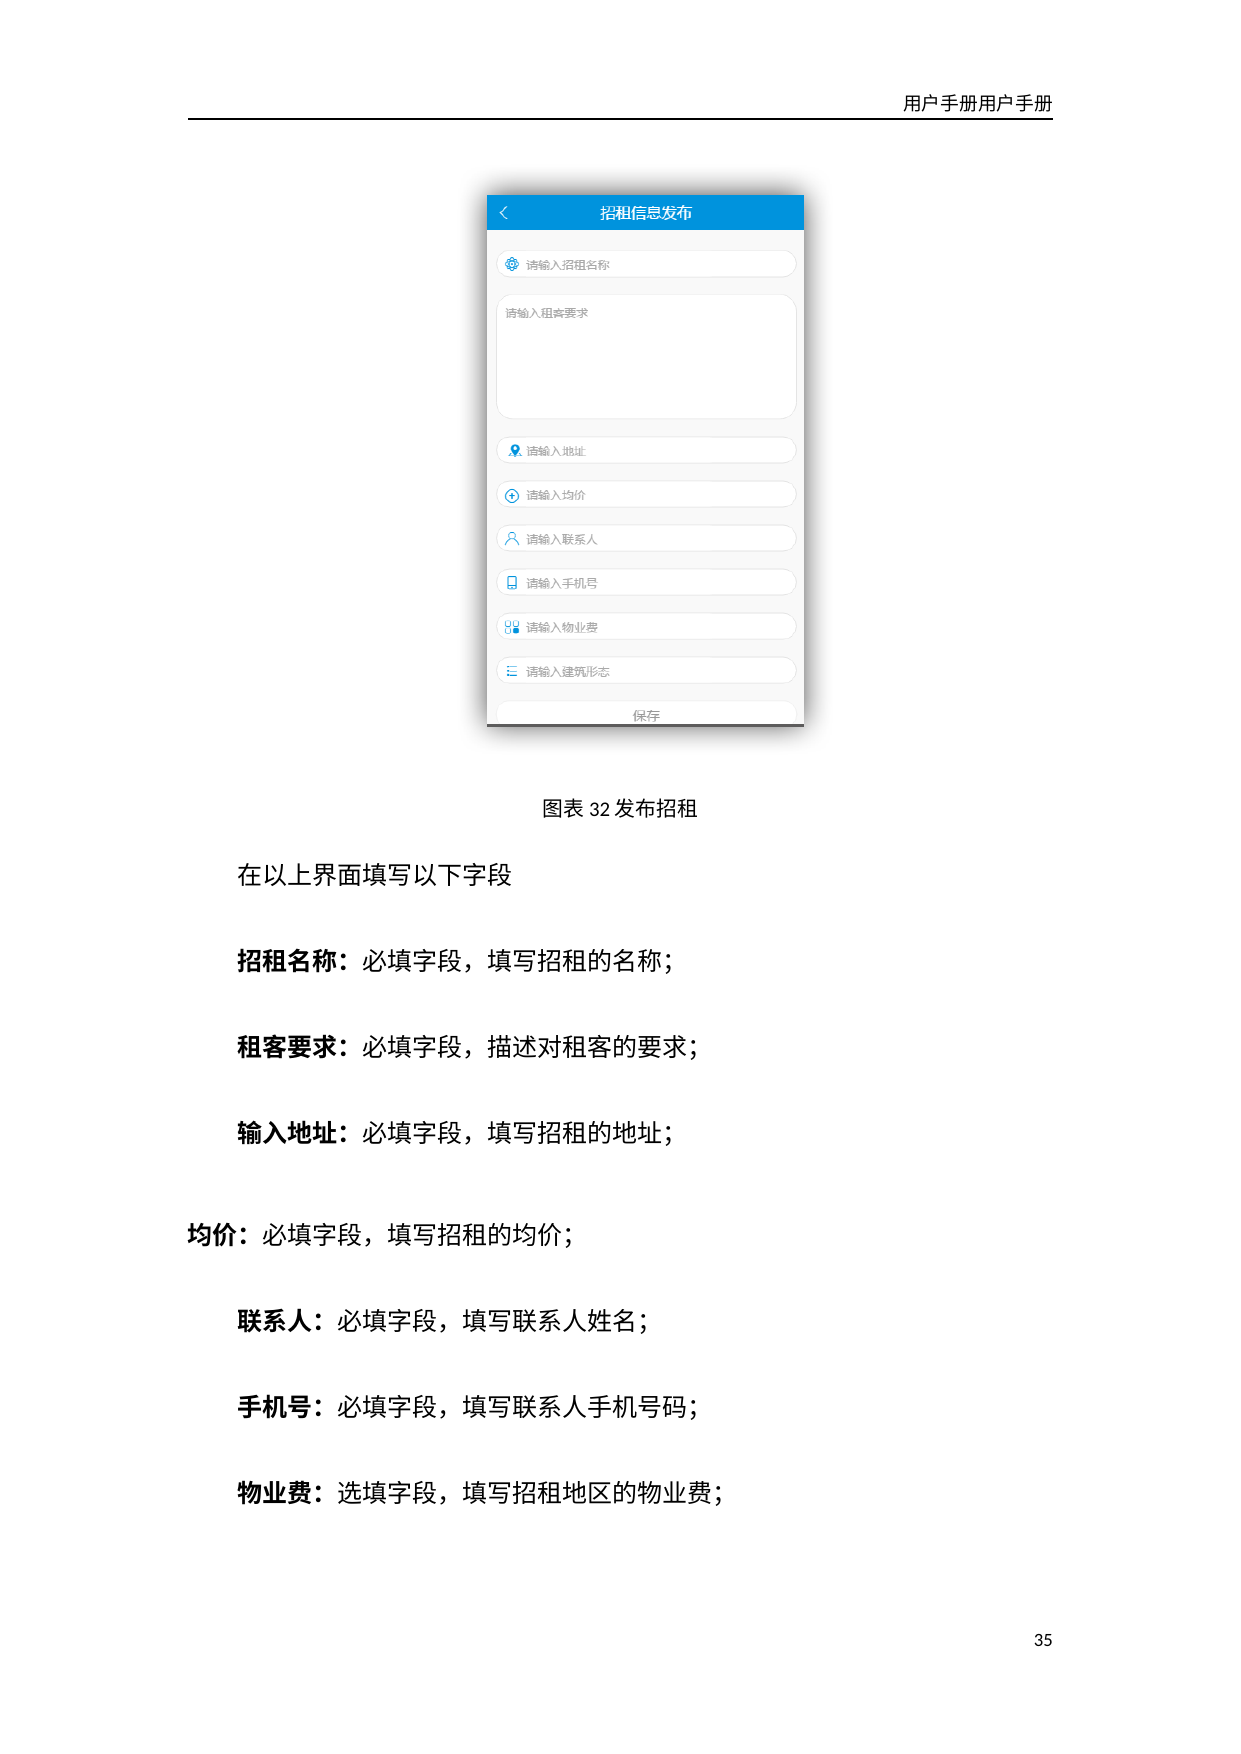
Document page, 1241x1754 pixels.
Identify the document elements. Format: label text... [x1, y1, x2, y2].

text 招租名称：必填字段，填写招租的名称； [187, 925, 1053, 993]
text 物业费：选填字段，填写招租地区的物业费； [187, 1457, 1053, 1525]
text 输入地址：必填字段，填写招租的地址； 均价：必填字段，填写招租的均价； [187, 1097, 1053, 1267]
text 联系人：必填字段，填写联系人姓名； [187, 1285, 1053, 1353]
text 租客要求：必填字段，描述对租客的要求； [187, 1011, 1053, 1079]
picture [487, 231, 804, 727]
text 手机号：必填字段，填写联系人手机号码； [187, 1371, 1053, 1439]
text 在以上界面填写以下字段 [187, 839, 1053, 907]
